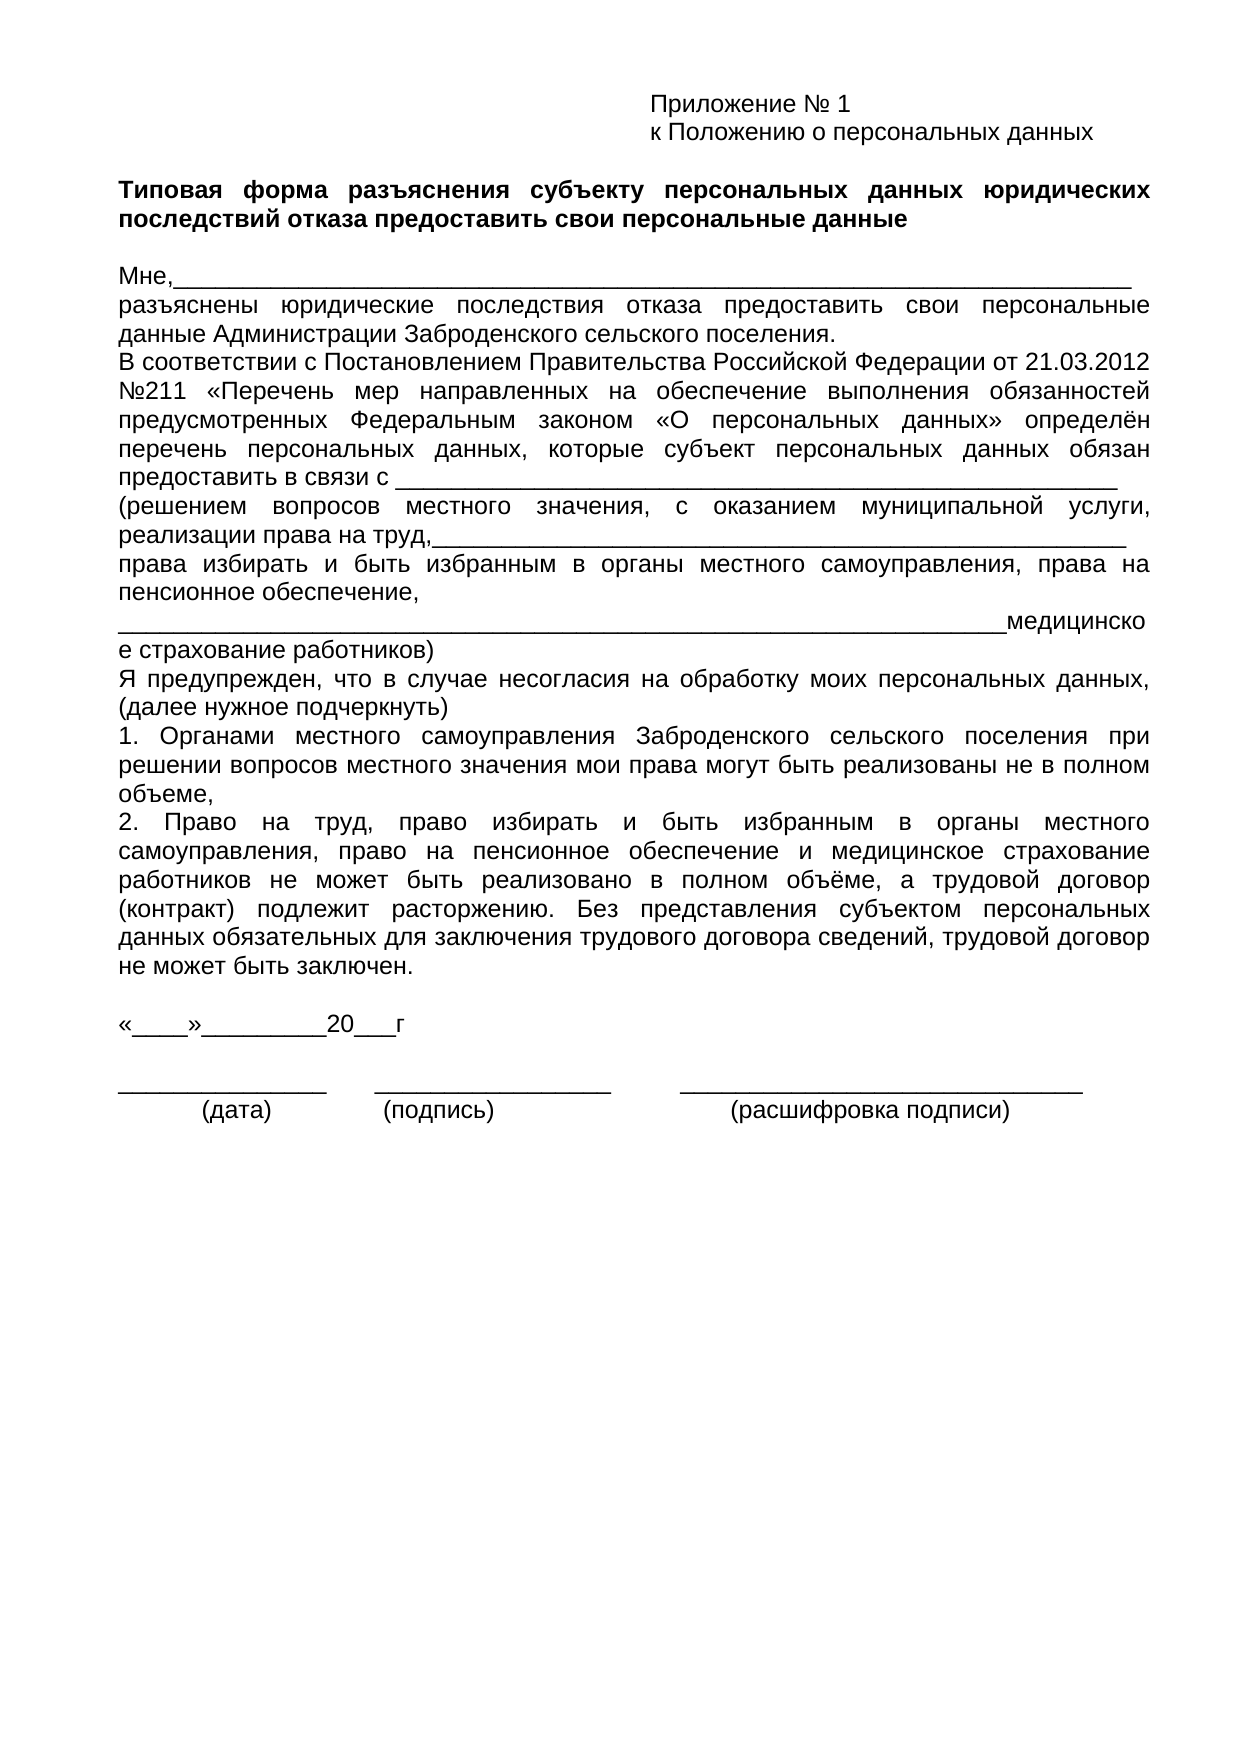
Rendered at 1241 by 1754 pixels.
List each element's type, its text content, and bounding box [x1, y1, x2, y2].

text Типовая форма разъяснения субъекту персональных данных юридических последствий отказа предоставить свои персональные данные [118, 175, 1152, 232]
text (дата) (подпись) (расшифровка подписи) [118, 1095, 1152, 1124]
text «____»_________20___г [118, 1009, 1152, 1037]
text В соответствии с Постановлением Правительства Российской Федерации от 21.03.2012 №211 «Перечень мер направленных на обеспечение выполнения обязанностей предусмотренных Федеральным законом «О персональных данных» определён перечень персональных данных, которые субъект персональных данных обязан предоставить в связи с ____________________________________________________ [118, 347, 1152, 491]
text Я предупрежден, что в случае несогласия на обработку моих персональных данных, (далее нужное подчеркнуть) [118, 664, 1152, 721]
text к Положению о персональных данных [650, 117, 1152, 146]
text _______________ _________________ _____________________________ [118, 1066, 1152, 1095]
text права избирать и быть избранным в органы местного самоуправления, права на пенсионное обеспечение, [118, 549, 1152, 606]
text 2. Право на труд, право избирать и быть избранным в органы местного самоуправления, право на пенсионное обеспечение и медицинское страхование работников не может быть реализовано в полном объёме, а трудовой договор (контракт) подлежит расторжению. Без представления субъектом персональных данных обязательных для заключения трудового договора сведений, трудовой договор не может быть заключен. [118, 807, 1152, 980]
text ________________________________________________________________медицинское страхование работников) [118, 606, 1152, 664]
text 1. Органами местного самоуправления Заброденского сельского поселения при решении вопросов местного значения мои права могут быть реализованы не в полном объеме, [118, 721, 1152, 807]
text (решением вопросов местного значения, с оказанием муниципальной услуги, реализации права на труд,__________________________________________________ [118, 491, 1152, 549]
text Мне,_____________________________________________________________________ разъяснены юридические последствия отказа предоставить свои персональные данные Администрации Заброденского сельского поселения. [118, 261, 1152, 347]
text Приложение № 1 [650, 89, 1152, 117]
